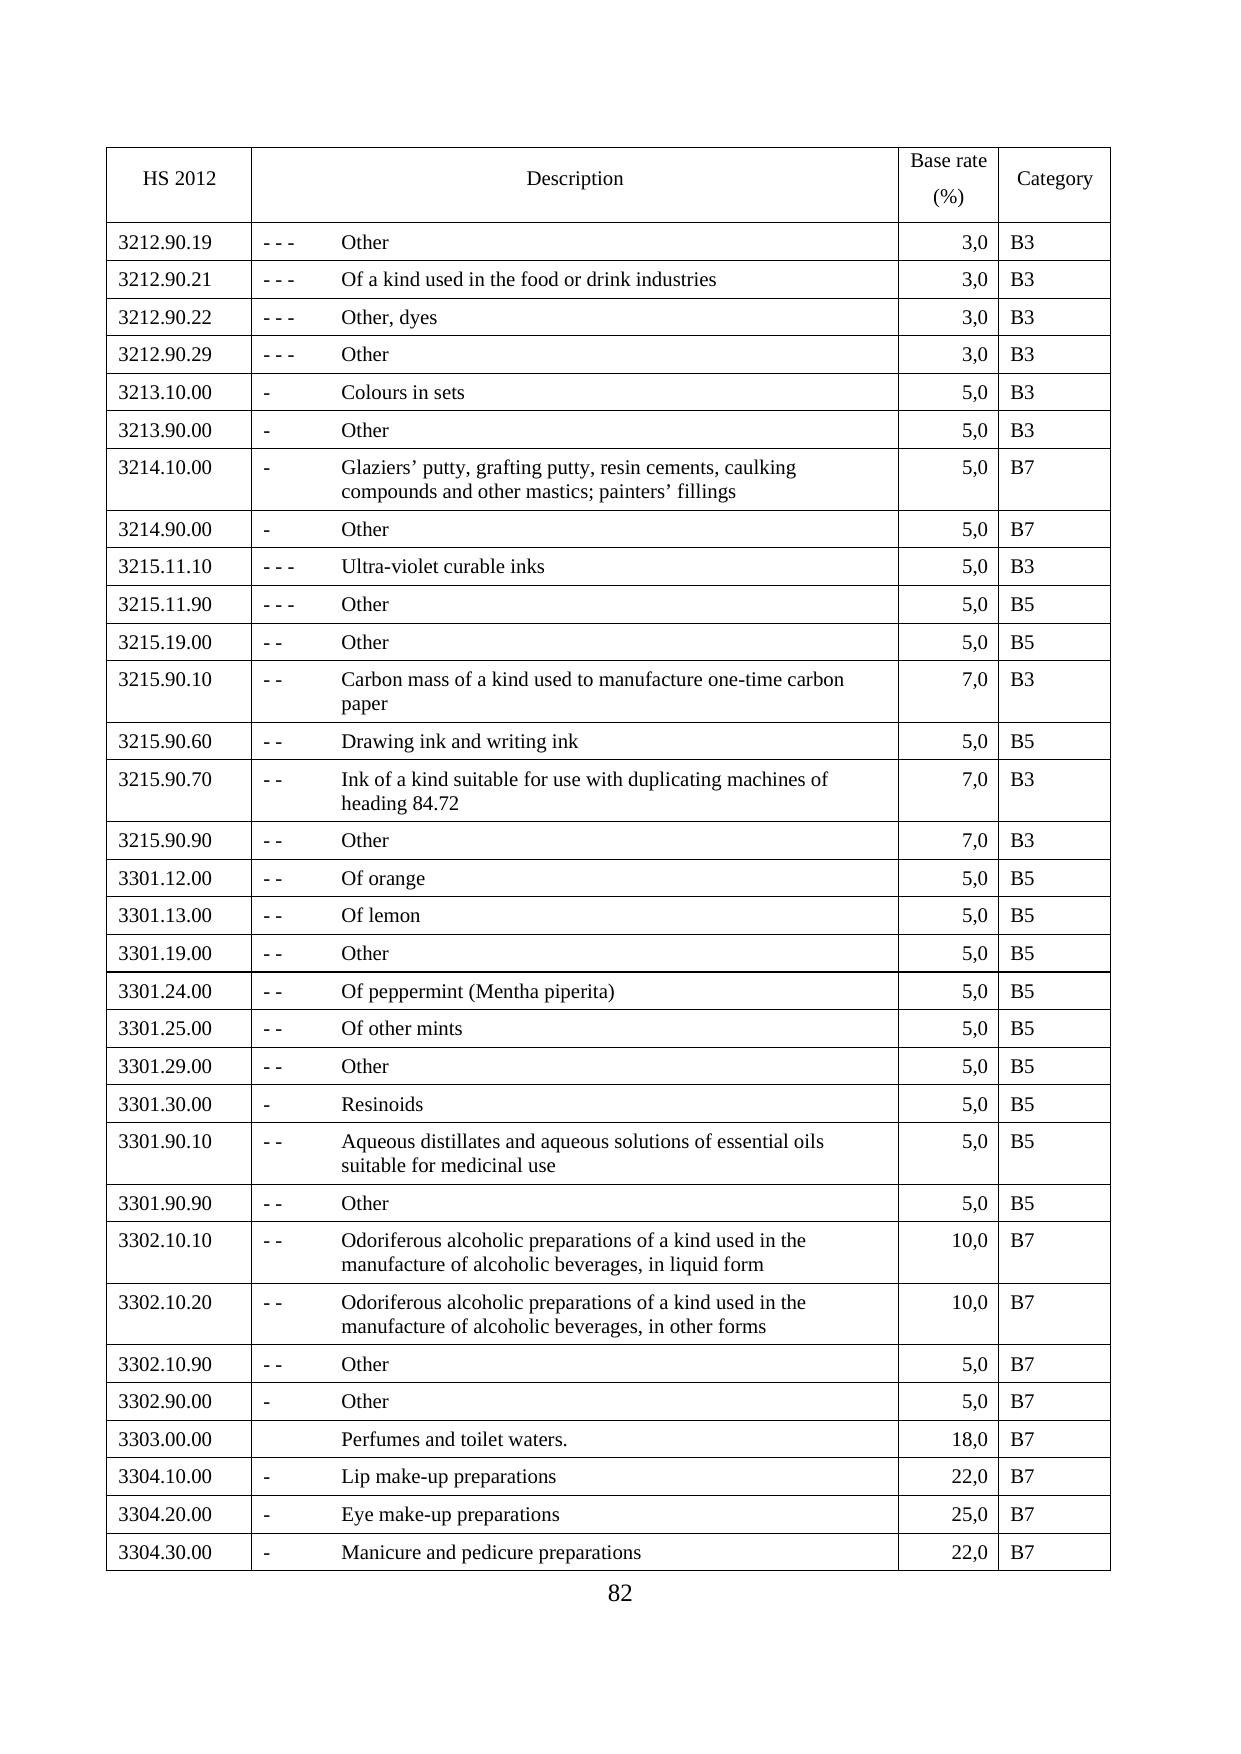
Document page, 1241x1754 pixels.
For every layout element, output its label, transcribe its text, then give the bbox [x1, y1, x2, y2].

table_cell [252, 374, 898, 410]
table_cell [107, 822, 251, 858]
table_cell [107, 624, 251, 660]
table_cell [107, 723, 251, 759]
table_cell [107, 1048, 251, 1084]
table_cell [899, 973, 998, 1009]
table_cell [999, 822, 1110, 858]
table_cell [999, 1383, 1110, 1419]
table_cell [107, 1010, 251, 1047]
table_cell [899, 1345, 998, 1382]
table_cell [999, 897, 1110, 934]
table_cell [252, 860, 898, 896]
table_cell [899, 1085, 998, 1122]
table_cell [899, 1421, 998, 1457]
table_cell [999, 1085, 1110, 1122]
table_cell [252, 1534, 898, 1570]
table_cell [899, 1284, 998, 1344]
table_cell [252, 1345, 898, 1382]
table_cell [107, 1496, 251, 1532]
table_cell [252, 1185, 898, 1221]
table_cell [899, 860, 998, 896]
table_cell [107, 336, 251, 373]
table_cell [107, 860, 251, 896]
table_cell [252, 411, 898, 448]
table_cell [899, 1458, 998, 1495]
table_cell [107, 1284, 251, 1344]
table_header Description [252, 148, 898, 222]
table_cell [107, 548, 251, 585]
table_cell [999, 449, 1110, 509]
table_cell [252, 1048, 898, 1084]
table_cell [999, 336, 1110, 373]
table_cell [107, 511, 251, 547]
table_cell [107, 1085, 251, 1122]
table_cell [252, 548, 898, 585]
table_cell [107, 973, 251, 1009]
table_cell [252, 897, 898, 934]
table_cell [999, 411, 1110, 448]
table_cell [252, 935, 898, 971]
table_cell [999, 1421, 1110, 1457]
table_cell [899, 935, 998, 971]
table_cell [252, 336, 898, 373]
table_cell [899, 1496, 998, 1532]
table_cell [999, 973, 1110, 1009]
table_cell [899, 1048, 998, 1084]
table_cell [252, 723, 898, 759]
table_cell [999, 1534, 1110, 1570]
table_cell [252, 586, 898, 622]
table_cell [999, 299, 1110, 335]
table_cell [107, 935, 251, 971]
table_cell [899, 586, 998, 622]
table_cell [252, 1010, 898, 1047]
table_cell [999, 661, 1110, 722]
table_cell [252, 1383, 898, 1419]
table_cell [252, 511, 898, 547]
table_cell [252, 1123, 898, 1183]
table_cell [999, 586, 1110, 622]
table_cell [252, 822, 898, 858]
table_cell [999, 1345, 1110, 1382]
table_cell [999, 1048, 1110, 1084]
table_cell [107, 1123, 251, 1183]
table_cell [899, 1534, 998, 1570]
table_header Category [999, 148, 1110, 222]
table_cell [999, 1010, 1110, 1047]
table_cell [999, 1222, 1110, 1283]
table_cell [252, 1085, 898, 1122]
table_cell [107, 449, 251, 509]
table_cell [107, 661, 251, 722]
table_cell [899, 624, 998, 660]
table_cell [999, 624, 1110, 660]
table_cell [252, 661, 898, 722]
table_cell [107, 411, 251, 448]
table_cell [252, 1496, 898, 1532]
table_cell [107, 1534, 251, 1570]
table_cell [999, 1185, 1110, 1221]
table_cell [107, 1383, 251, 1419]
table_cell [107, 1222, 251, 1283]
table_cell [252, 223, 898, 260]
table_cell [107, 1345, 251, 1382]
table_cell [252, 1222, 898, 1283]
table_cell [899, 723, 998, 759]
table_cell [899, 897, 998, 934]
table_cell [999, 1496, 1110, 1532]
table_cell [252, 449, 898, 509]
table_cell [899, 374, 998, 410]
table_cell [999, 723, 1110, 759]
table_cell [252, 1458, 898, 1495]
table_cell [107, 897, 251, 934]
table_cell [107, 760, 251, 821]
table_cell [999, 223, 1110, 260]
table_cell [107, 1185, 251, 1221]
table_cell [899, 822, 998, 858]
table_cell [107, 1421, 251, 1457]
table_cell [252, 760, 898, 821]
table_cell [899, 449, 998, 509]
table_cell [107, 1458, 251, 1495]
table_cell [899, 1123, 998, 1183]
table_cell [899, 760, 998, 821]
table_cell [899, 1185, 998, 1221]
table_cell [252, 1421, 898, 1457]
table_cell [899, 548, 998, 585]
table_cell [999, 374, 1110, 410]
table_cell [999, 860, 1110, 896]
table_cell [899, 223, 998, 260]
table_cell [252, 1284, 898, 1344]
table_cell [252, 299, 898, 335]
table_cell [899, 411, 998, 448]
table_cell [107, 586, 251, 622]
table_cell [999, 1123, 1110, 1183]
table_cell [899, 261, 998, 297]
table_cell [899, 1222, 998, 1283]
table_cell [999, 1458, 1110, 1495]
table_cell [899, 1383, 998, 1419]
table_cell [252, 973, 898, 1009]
table_header Base rate (%) [899, 148, 998, 222]
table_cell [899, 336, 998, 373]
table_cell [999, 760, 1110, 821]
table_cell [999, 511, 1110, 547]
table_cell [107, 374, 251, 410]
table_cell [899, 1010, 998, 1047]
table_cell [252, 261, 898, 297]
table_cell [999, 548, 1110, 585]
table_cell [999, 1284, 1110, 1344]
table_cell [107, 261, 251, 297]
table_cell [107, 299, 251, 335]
table_header HS 2012 [107, 148, 251, 222]
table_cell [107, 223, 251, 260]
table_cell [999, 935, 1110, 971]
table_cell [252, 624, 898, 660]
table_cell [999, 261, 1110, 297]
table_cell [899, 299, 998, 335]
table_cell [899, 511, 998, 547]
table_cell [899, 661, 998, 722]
